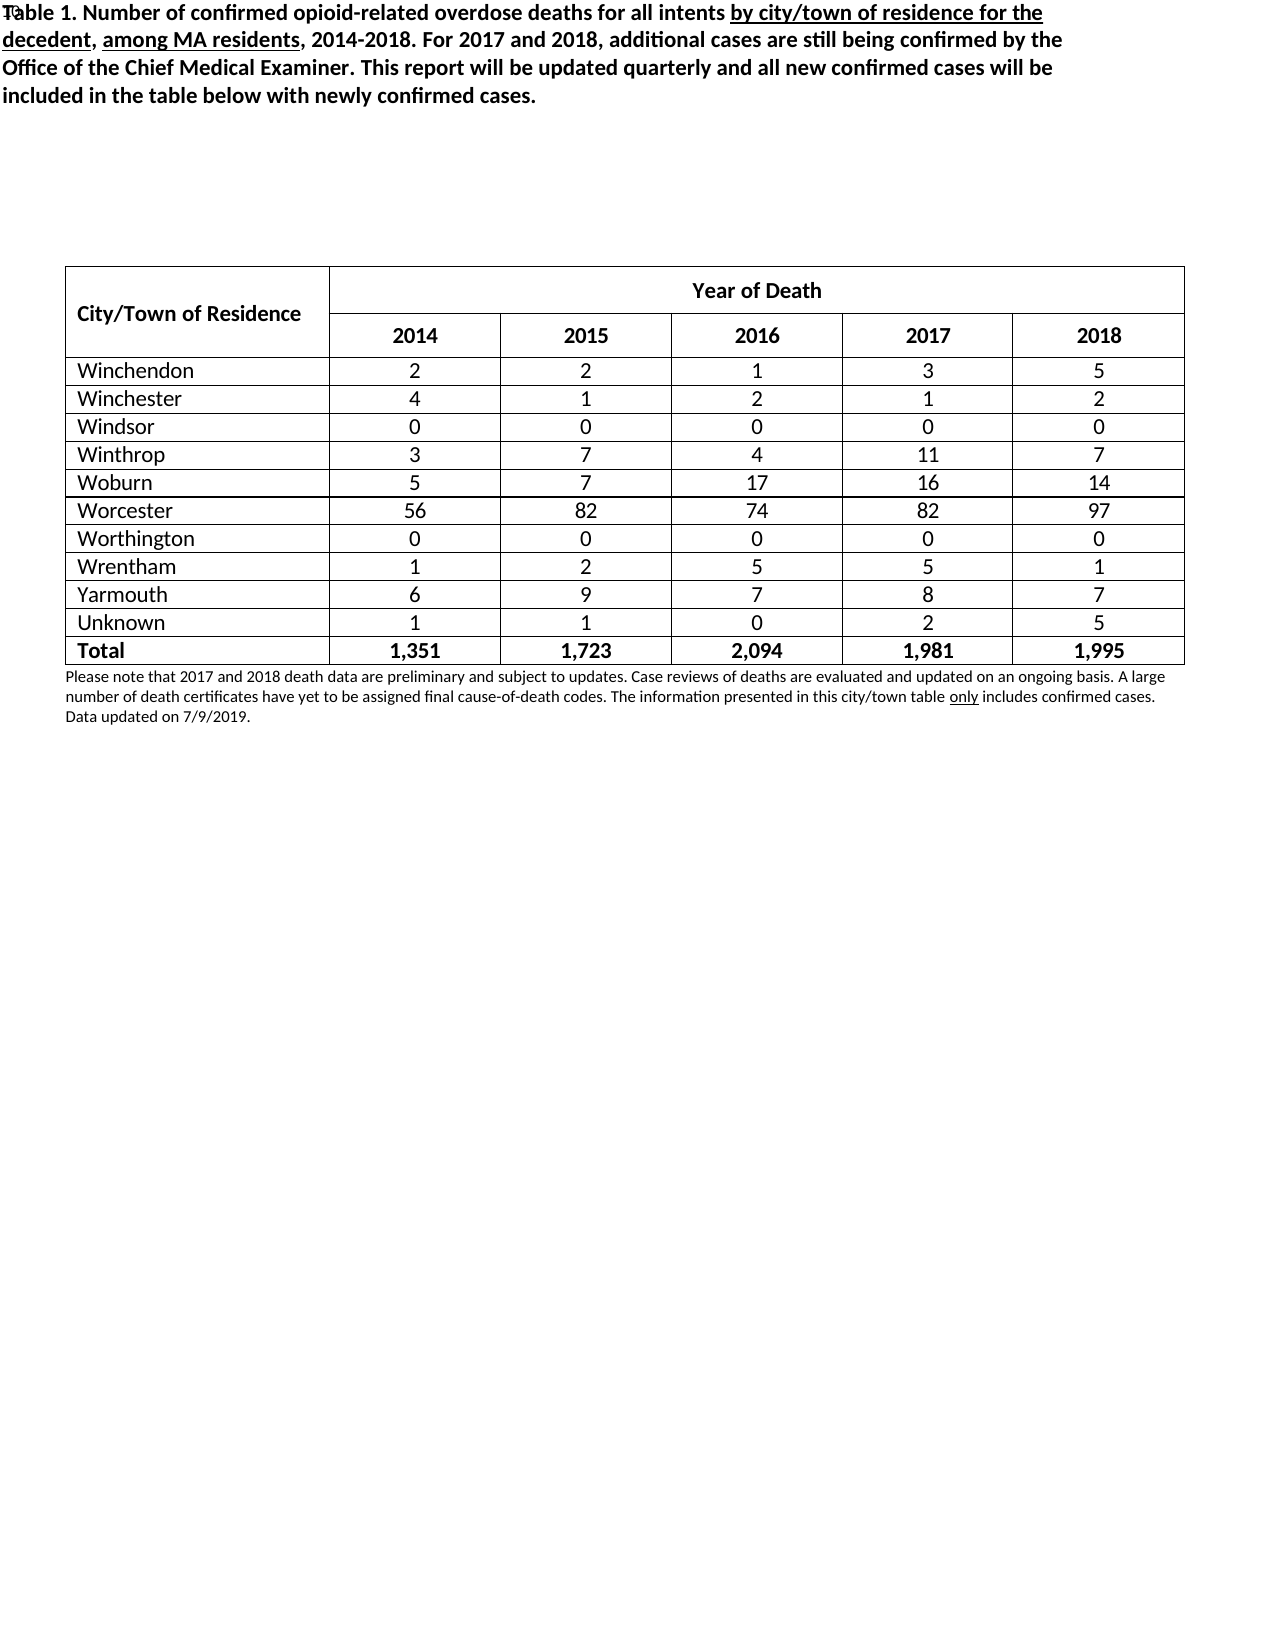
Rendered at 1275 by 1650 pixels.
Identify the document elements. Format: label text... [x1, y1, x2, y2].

table_cell 1,995 [1013, 637, 1184, 664]
table_cell 5 [330, 470, 500, 496]
table_cell 1 [330, 609, 500, 636]
table_cell 17 [672, 470, 842, 496]
table_cell Winchester [66, 386, 329, 413]
table_cell 1 [843, 386, 1012, 413]
table_cell 2017 [843, 314, 1012, 357]
table_cell 1 [501, 609, 671, 636]
table_cell 0 [672, 525, 842, 552]
table_cell 7 [1013, 442, 1184, 468]
text Please note that 2017 and 2018 death data are preliminary and subject to updates. Case reviews of deaths are evaluated and updated on an ongoing basis. A large number of death certificates have yet to be assigned final cause-of-death codes. The information presented in this city/town table only includes confirmed cases. Data updated on 7/9/2019. [65, 666, 1177, 727]
table_cell 1,981 [843, 637, 1012, 664]
table_cell 0 [1013, 525, 1184, 552]
table_cell 5 [1013, 609, 1184, 636]
table_cell Woburn [66, 470, 329, 496]
table_cell 2018 [1013, 314, 1184, 357]
table_cell 2015 [501, 314, 671, 357]
table_cell 5 [1013, 358, 1184, 385]
table_cell 1 [501, 386, 671, 413]
table_cell 4 [672, 442, 842, 468]
table_header City/Town of Residence [66, 267, 329, 357]
table_cell 0 [330, 525, 500, 552]
table_cell 82 [843, 498, 1012, 524]
table_cell 1 [672, 358, 842, 385]
table_cell 2 [843, 609, 1012, 636]
table_cell Winchendon [66, 358, 329, 385]
table_cell 56 [330, 498, 500, 524]
table_cell 8 [843, 581, 1012, 608]
table_cell 3 [330, 442, 500, 468]
table_cell 1 [1013, 553, 1184, 580]
table_cell 4 [330, 386, 500, 413]
table_cell Windsor [66, 414, 329, 441]
table_cell Worthington [66, 525, 329, 552]
table_cell 0 [843, 525, 1012, 552]
table_cell 11 [843, 442, 1012, 468]
table_cell 3 [843, 358, 1012, 385]
table_cell 0 [501, 414, 671, 441]
table_cell 7 [672, 581, 842, 608]
table_cell 2016 [672, 314, 842, 357]
table_cell 2 [501, 553, 671, 580]
table_cell 0 [843, 414, 1012, 441]
table_cell 0 [1013, 414, 1184, 441]
table_cell 2 [672, 386, 842, 413]
table_cell 2 [1013, 386, 1184, 413]
table_cell Worcester [66, 498, 329, 524]
table_cell 82 [501, 498, 671, 524]
table_cell 0 [672, 414, 842, 441]
table_cell 14 [1013, 470, 1184, 496]
table_cell 0 [501, 525, 671, 552]
table_cell 5 [843, 553, 1012, 580]
table_cell 7 [1013, 581, 1184, 608]
table_cell 74 [672, 498, 842, 524]
table_cell 6 [330, 581, 500, 608]
table_cell 0 [672, 609, 842, 636]
table_cell 97 [1013, 498, 1184, 524]
table_cell 5 [672, 553, 842, 580]
table_cell 2014 [330, 314, 500, 357]
table_cell Unknown [66, 609, 329, 636]
table_cell 0 [330, 414, 500, 441]
table_cell Wrentham [66, 553, 329, 580]
table_cell Total [66, 637, 329, 664]
table_cell 1,351 [330, 637, 500, 664]
table_cell 2 [330, 358, 500, 385]
table_cell 16 [843, 470, 1012, 496]
table_cell 2 [501, 358, 671, 385]
table_cell 1 [330, 553, 500, 580]
table_cell Yarmouth [66, 581, 329, 608]
table_cell 2,094 [672, 637, 842, 664]
table_cell 7 [501, 442, 671, 468]
table_cell 9 [501, 581, 671, 608]
table_cell Winthrop [66, 442, 329, 468]
table_cell 7 [501, 470, 671, 496]
table_cell 1,723 [501, 637, 671, 664]
table_header Year of Death [330, 267, 1184, 312]
